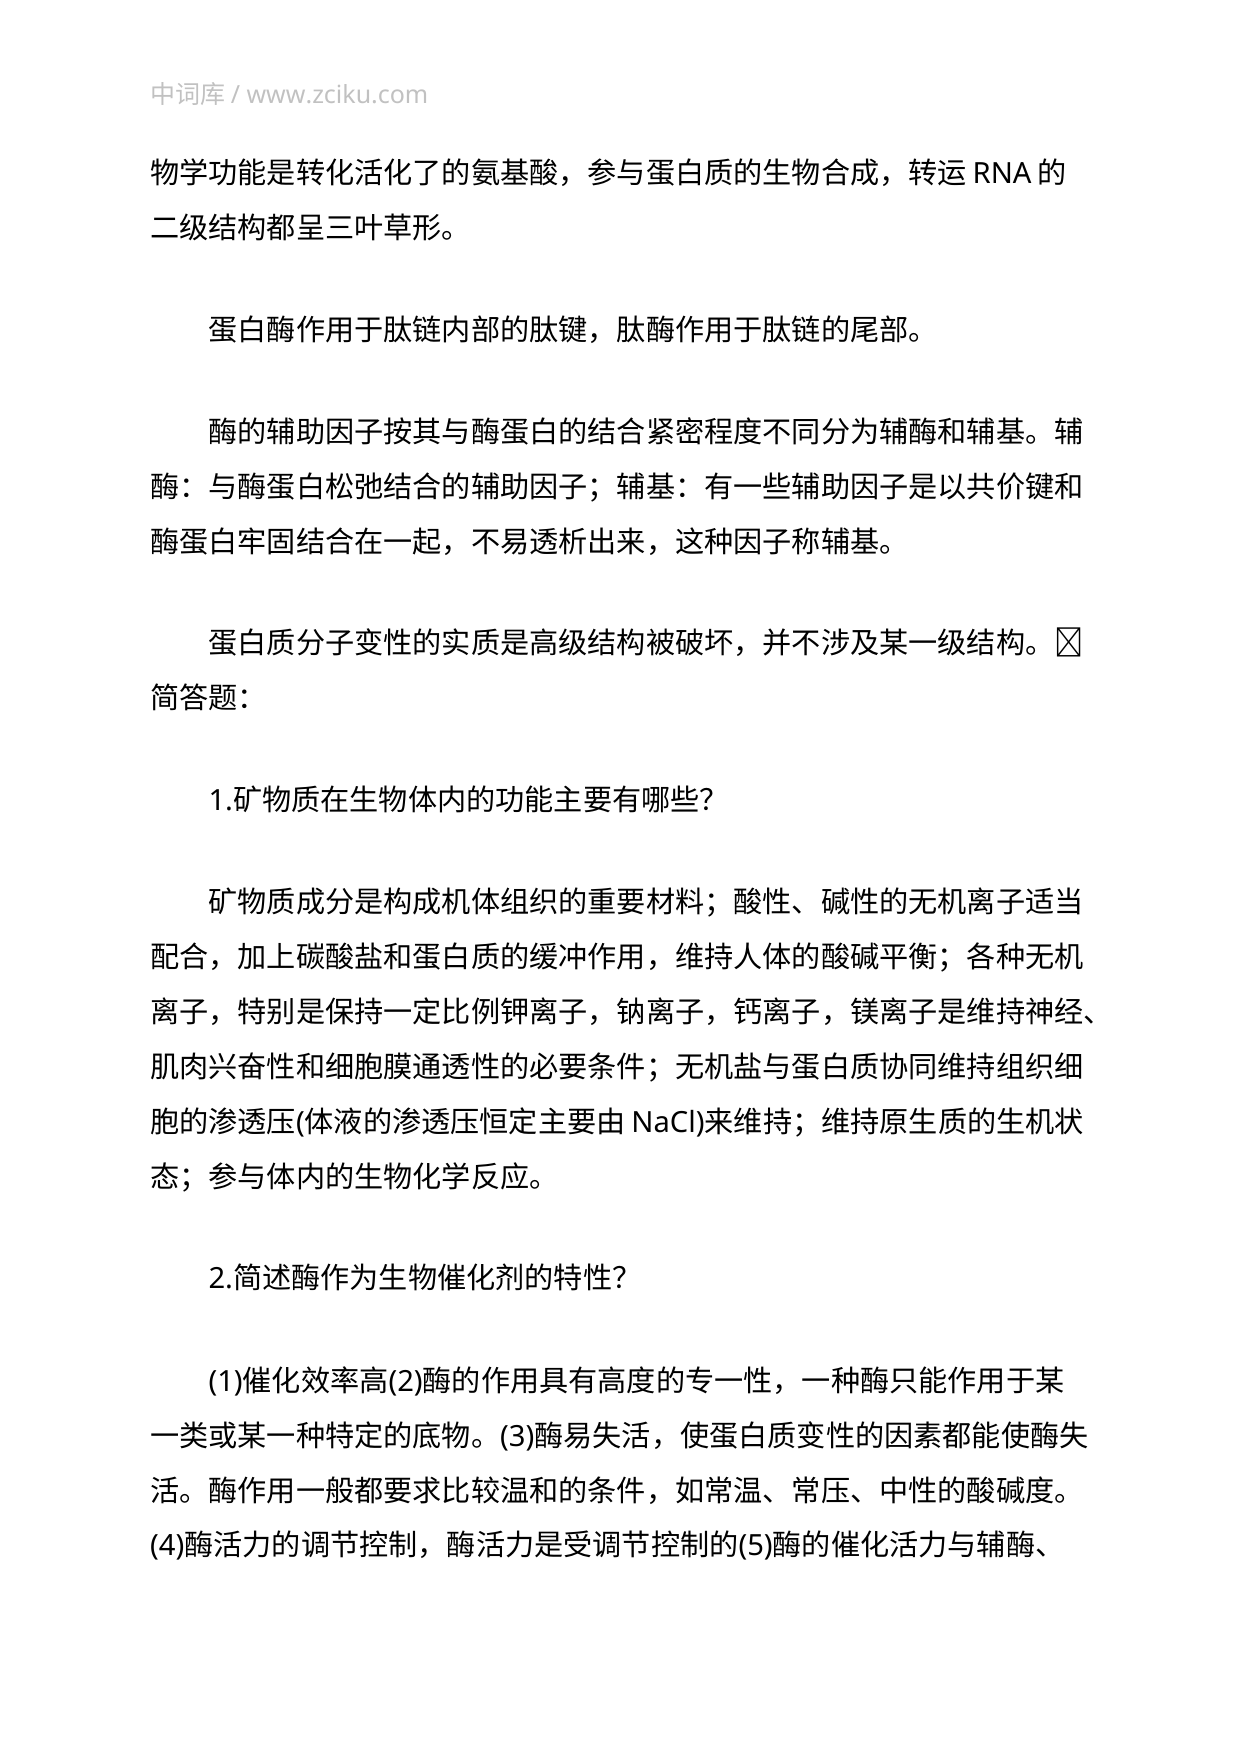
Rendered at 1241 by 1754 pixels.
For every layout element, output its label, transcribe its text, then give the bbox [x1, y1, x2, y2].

text 酶的辅助因子按其与酶蛋白的结合紧密程度不同分为辅酶和辅基。辅酶：与酶蛋白松弛结合的辅助因子；辅基：有一些辅助因子是以共价键和酶蛋白牢固结合在一起，不易透析出来，这种因子称辅基。 [150, 408, 1090, 561]
text 2.简述酶作为生物催化剂的特性？ [150, 1255, 1090, 1297]
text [150, 150, 1090, 247]
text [150, 1357, 1090, 1564]
text 矿物质成分是构成机体组织的重要材料；酸性、碱性的无机离子适当配合，加上碳酸盐和蛋白质的缓冲作用，维持人体的酸碱平衡；各种无机离子，特别是保持一定比例钾离子，钠离子，钙离子，镁离子是维持神经、肌肉兴奋性和细胞膜通透性的必要条件；无机盐与蛋白质协同维持组织细胞的渗透压(体液的渗透压恒定主要由NaCl)来维持；维持原生质的生机状态；参与体内的生物化学反应。 [150, 879, 1090, 1196]
text 1.矿物质在生物体内的功能主要有哪些？ [150, 777, 1090, 819]
text 蛋白酶作用于肽链内部的肽键，肽酶作用于肽链的尾部。 [150, 307, 1090, 349]
text 蛋白质分子变性的实质是高级结构被破坏，并不涉及某一级结构。 简答题： [150, 620, 1090, 717]
